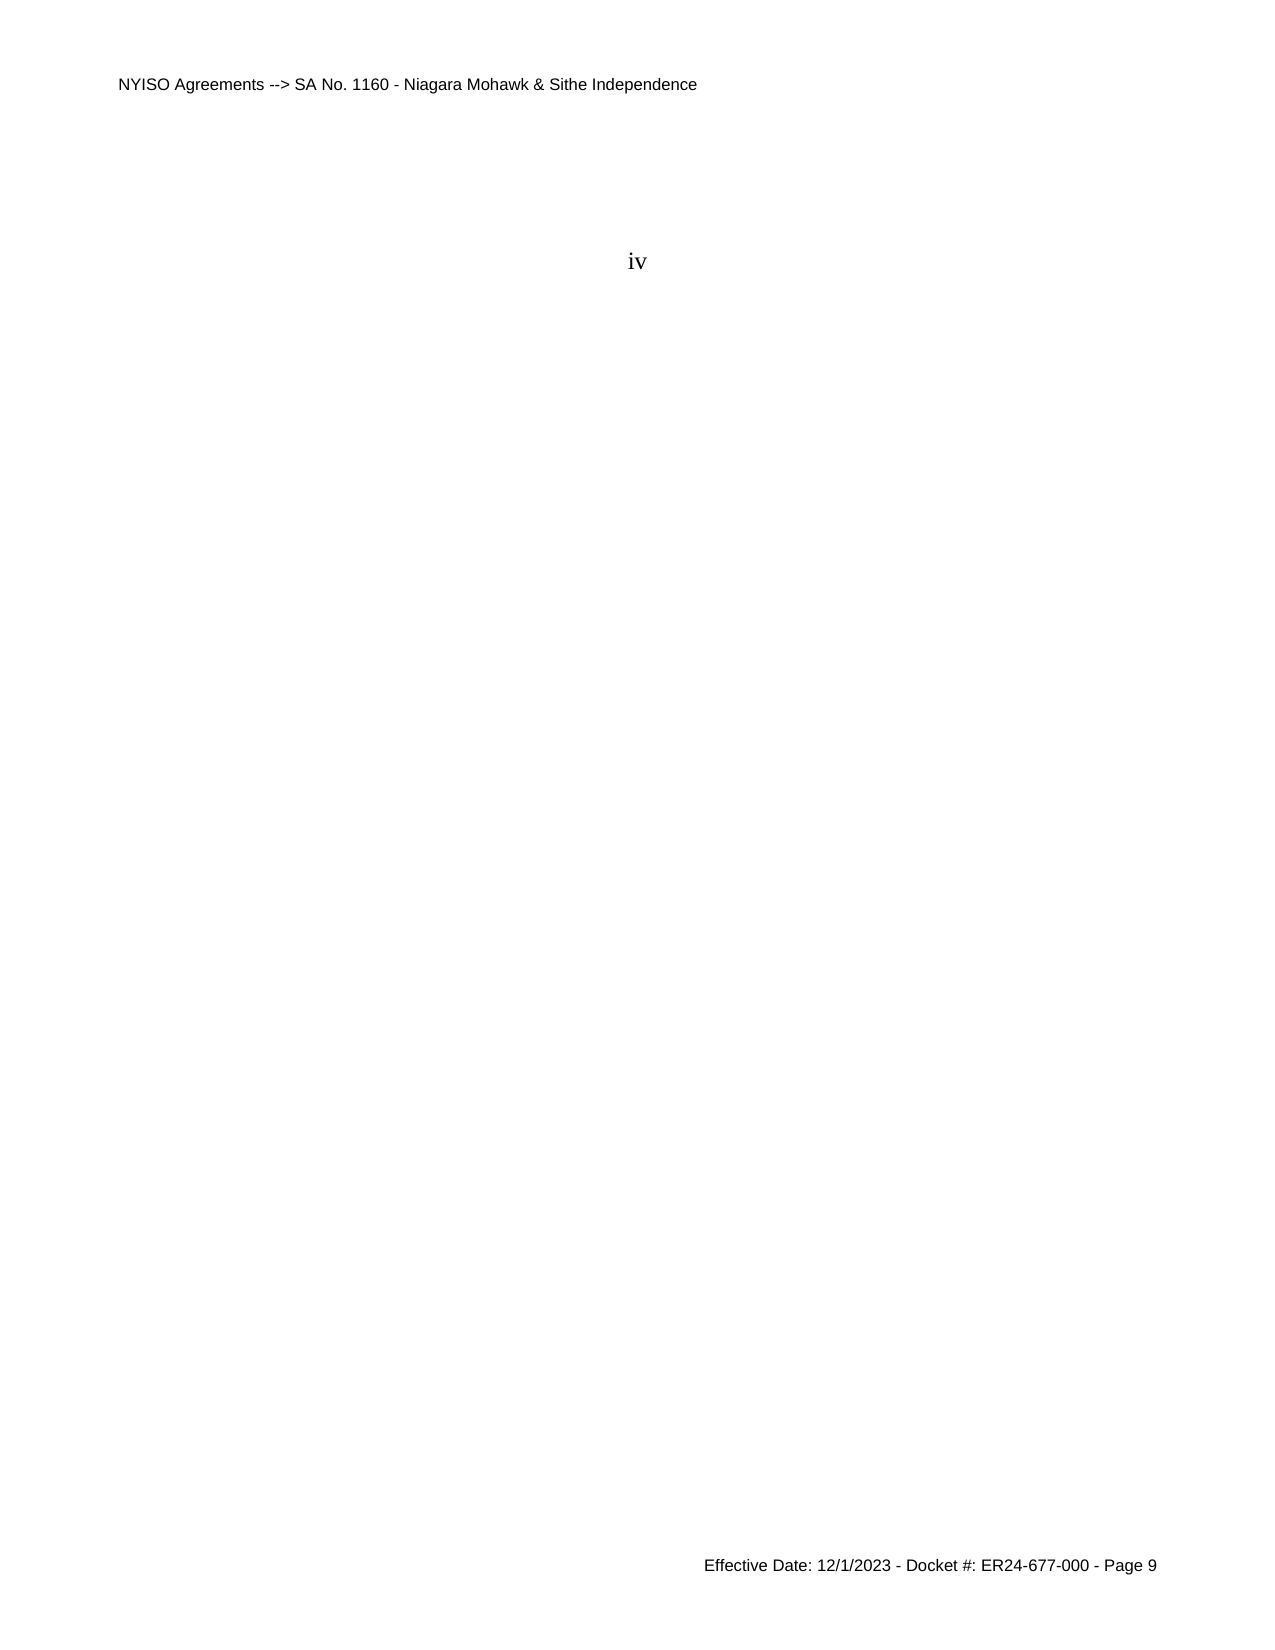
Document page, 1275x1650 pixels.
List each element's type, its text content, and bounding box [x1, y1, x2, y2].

text iv [628, 247, 1275, 275]
